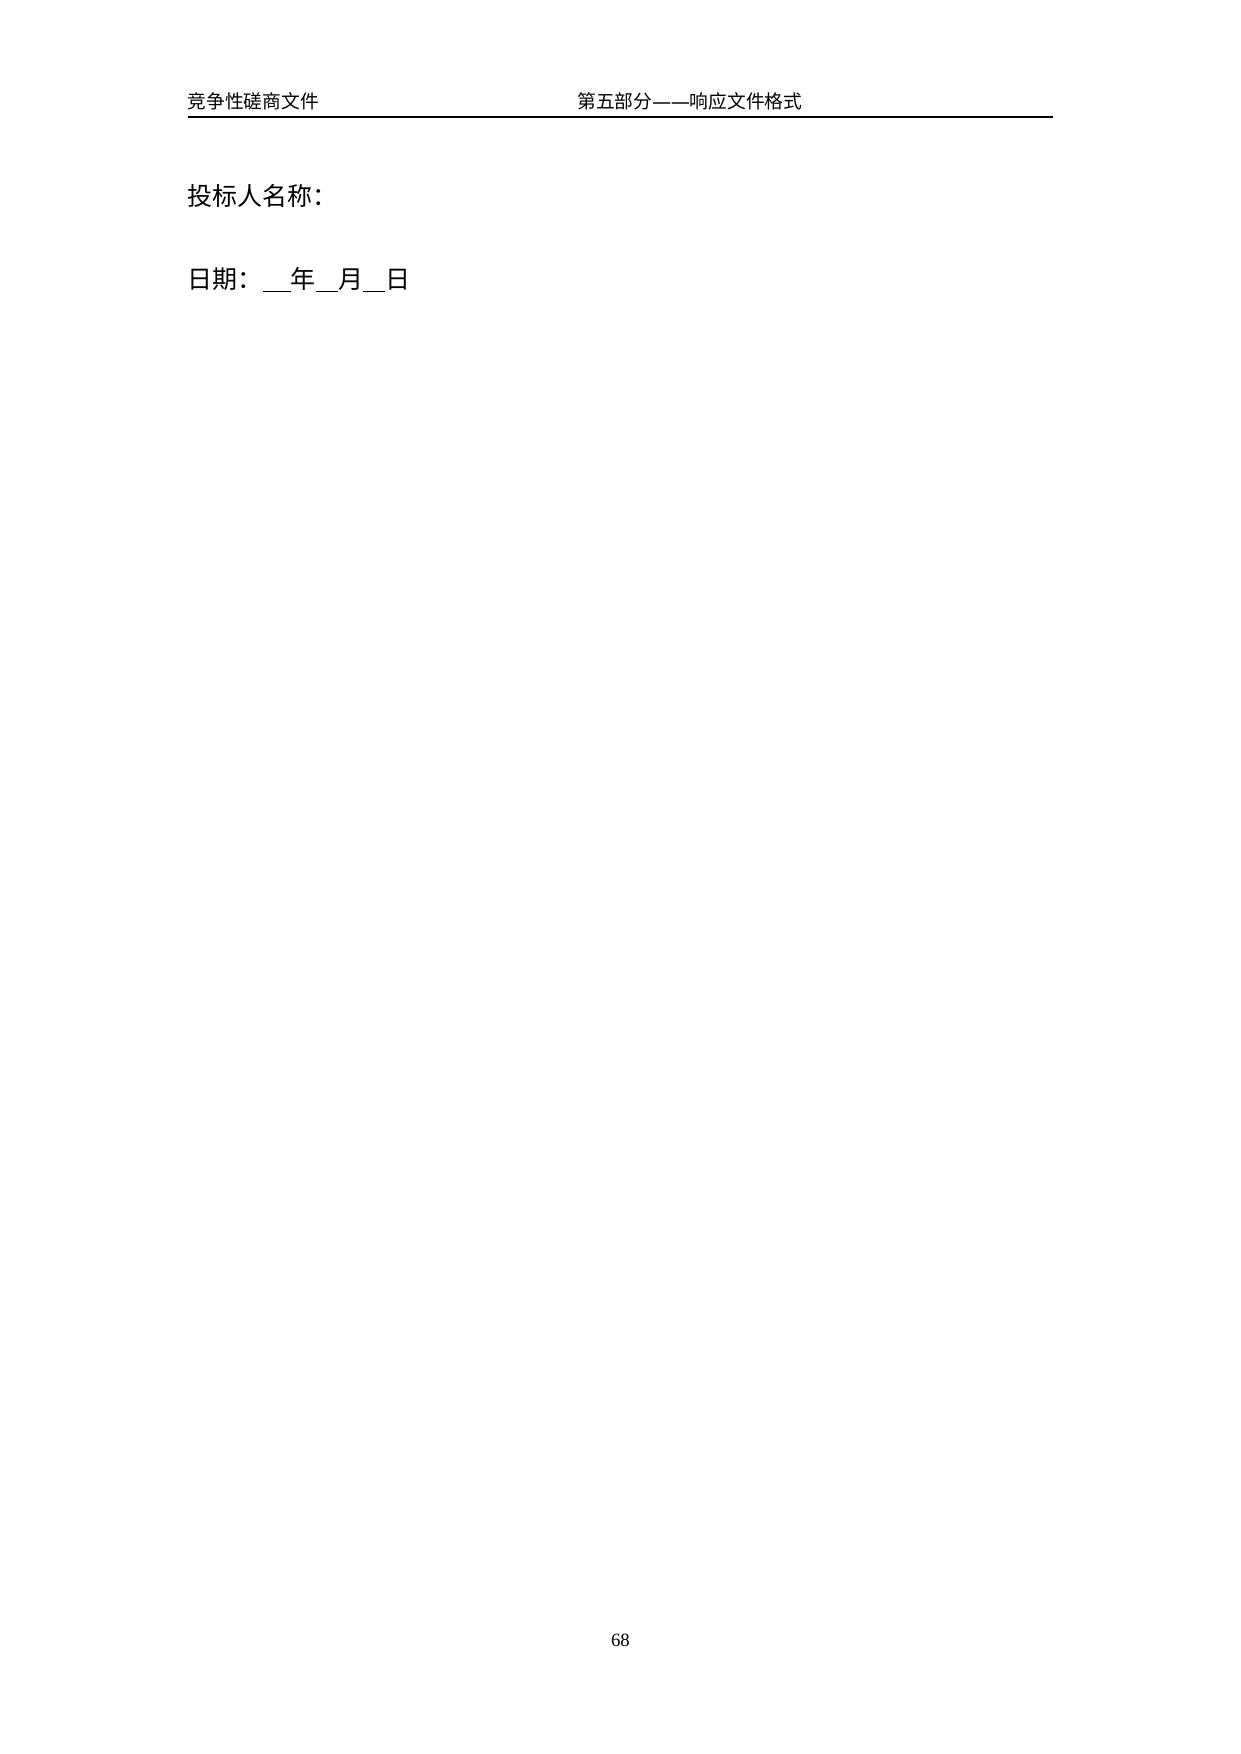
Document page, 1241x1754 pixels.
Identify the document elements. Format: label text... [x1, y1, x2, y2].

text 投标人名称： [187, 162, 1053, 227]
text 日期： 年 月 日 [187, 245, 1053, 310]
